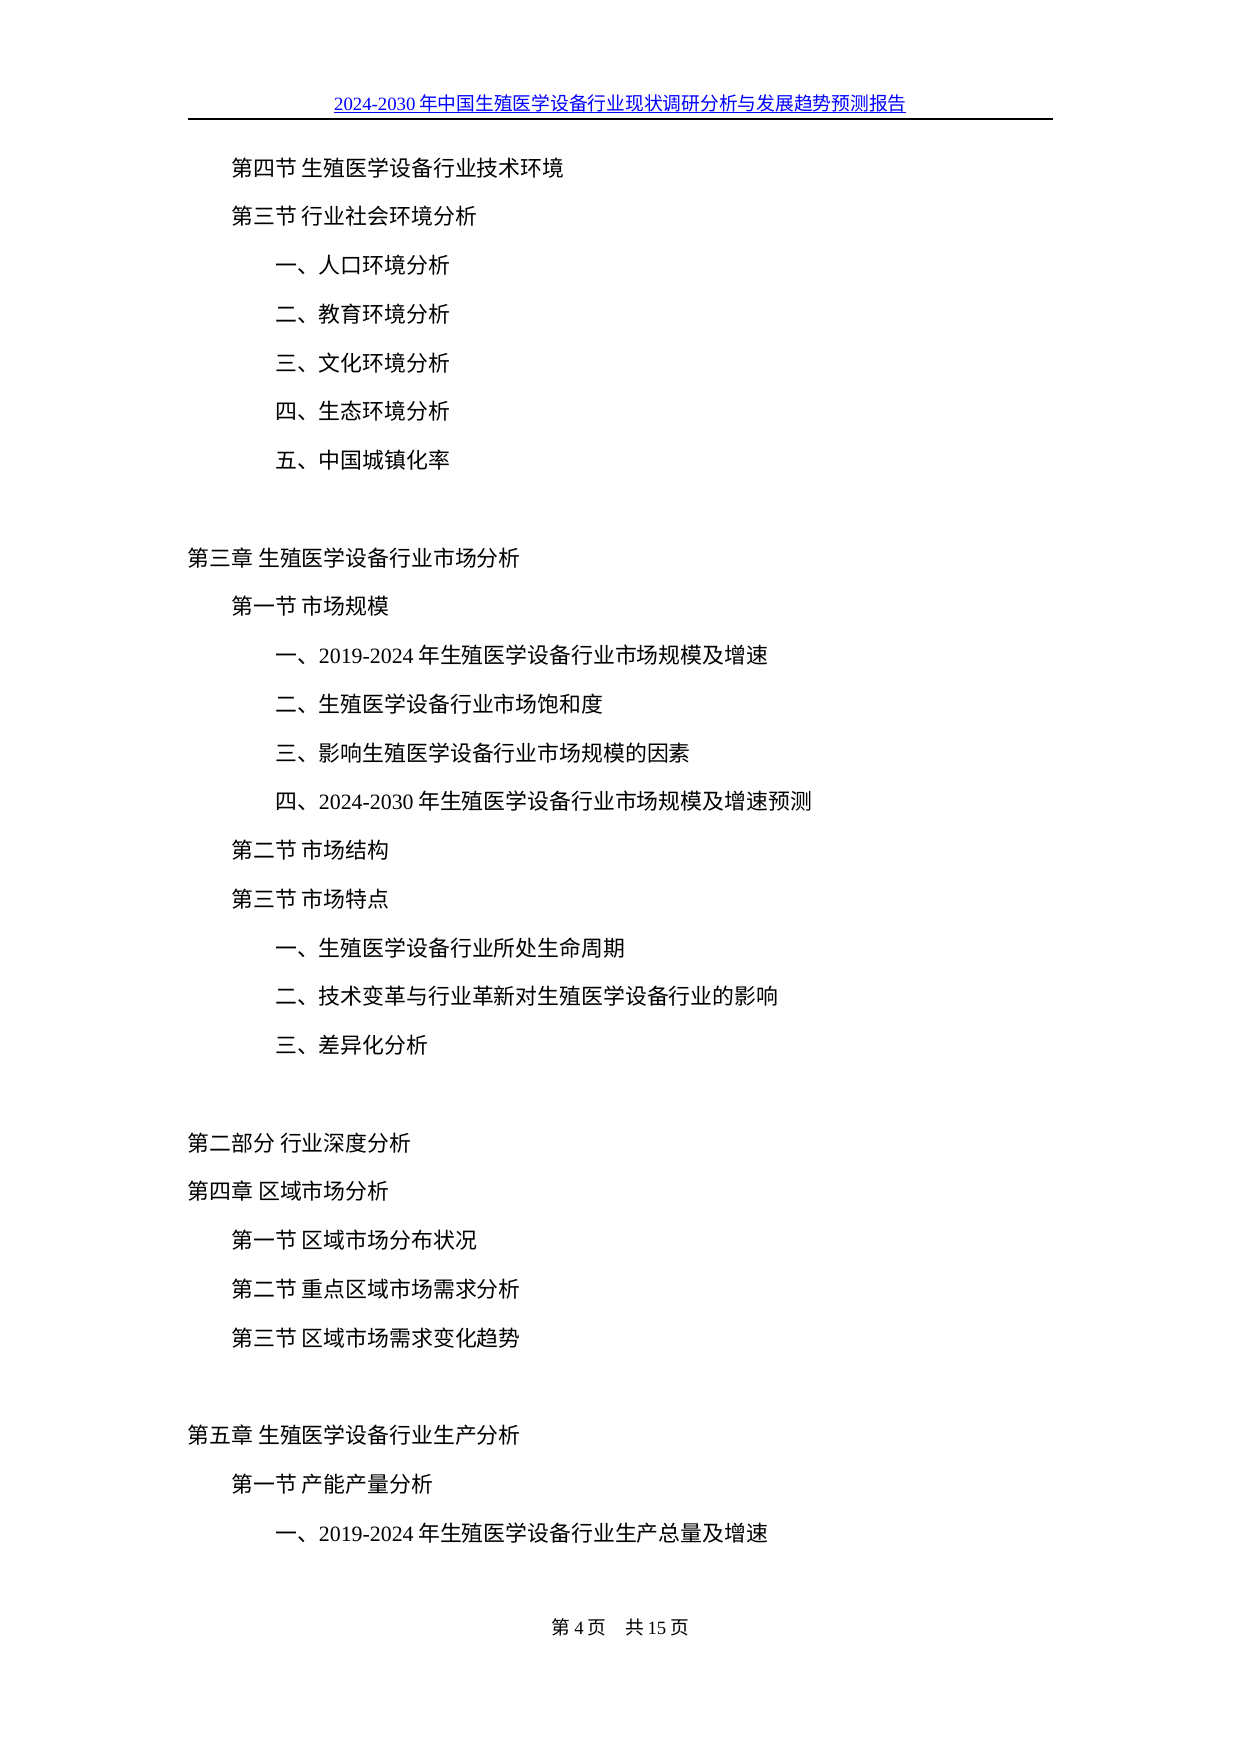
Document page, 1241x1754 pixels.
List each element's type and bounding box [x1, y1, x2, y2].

text [187, 150, 1053, 1548]
